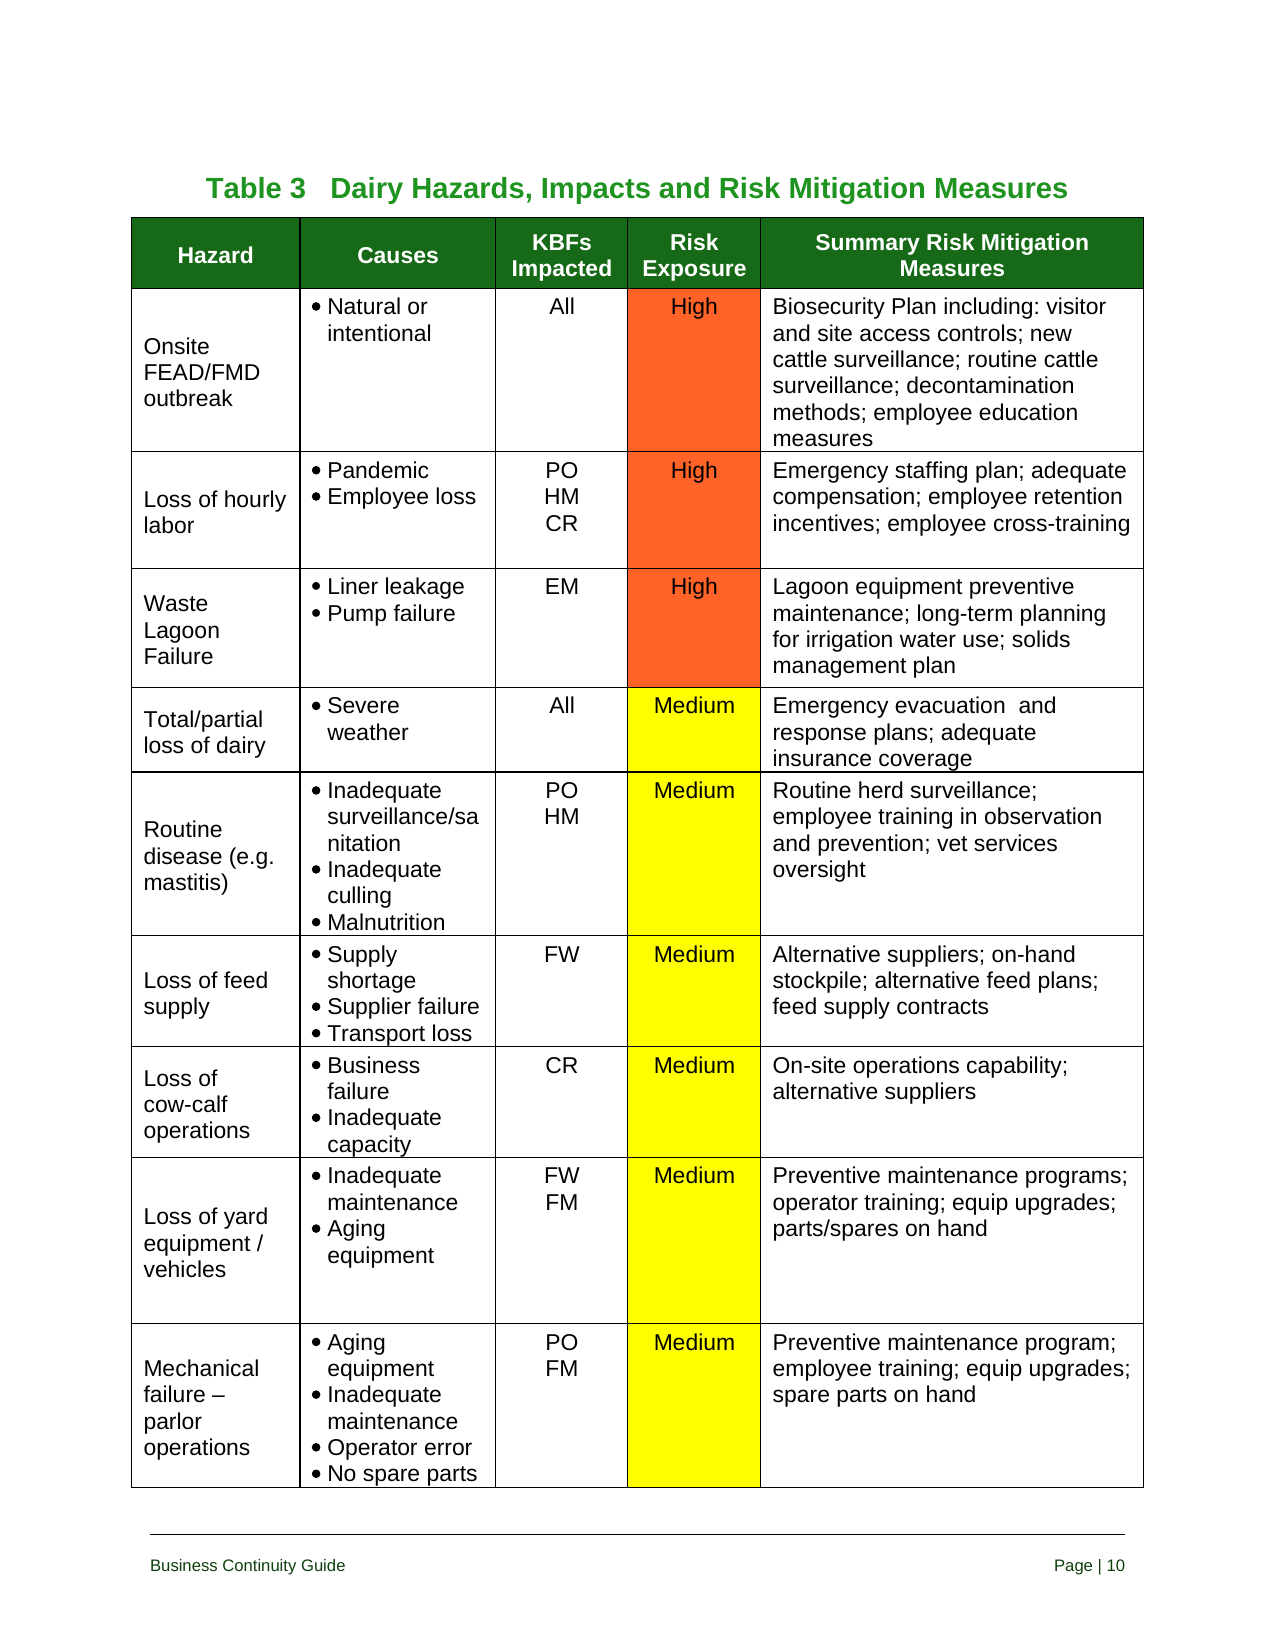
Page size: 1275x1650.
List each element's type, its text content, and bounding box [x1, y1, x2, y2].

table_cell FW [496, 936, 627, 1046]
table_cell Medium [628, 688, 760, 771]
table_cell Waste Lagoon Failure [132, 569, 299, 687]
table_cell High [628, 289, 760, 451]
table_header Summary Risk Mitigation Measures [761, 218, 1143, 288]
table_cell PO HM CR [496, 452, 627, 568]
table_cell Medium [628, 1324, 760, 1487]
table_cell Liner leakage Pump failure [301, 569, 495, 687]
table_cell All [496, 688, 627, 771]
table_header Risk Exposure [628, 218, 760, 288]
table_cell Medium [628, 936, 760, 1046]
table_cell Total/partial loss of dairy [132, 688, 299, 771]
table_cell Medium [628, 773, 760, 935]
table_cell All [496, 289, 627, 451]
table_cell Routine disease (e.g. mastitis) [132, 773, 299, 935]
table_cell Preventive maintenance program; employee training; equip upgrades; spare parts on hand [761, 1324, 1143, 1487]
table_cell On-site operations capability; alternative suppliers [761, 1047, 1143, 1157]
table_cell Loss of hourly labor [132, 452, 299, 568]
table_cell Supply shortage Supplier failure Transport loss [301, 936, 495, 1046]
table_cell Aging equipment Inadequate maintenance Operator error No spare parts [301, 1324, 495, 1487]
table_cell Alternative suppliers; on-hand stockpile; alternative feed plans; feed supply contracts [761, 936, 1143, 1046]
table_cell Onsite FEAD/FMD outbreak [132, 289, 299, 451]
table_cell Biosecurity Plan including: visitor and site access controls; new cattle surveillance; routine cattle surveillance; decontamination methods; employee education measures [761, 289, 1143, 451]
table_cell PO HM [496, 773, 627, 935]
table_cell High [628, 569, 760, 687]
table_cell Pandemic Employee loss [301, 452, 495, 568]
table_cell High [628, 452, 760, 568]
table_cell Emergency evacuation and response plans; adequate insurance coverage [761, 688, 1143, 771]
table_cell Emergency staffing plan; adequate compensation; employee retention incentives; employee cross-training [761, 452, 1143, 568]
table_cell Natural or intentional [301, 289, 495, 451]
table_cell FW FM [496, 1158, 627, 1323]
table_cell Mechanical failure – parlor operations [132, 1324, 299, 1487]
table_header Hazard [132, 218, 299, 288]
table_cell Medium [628, 1158, 760, 1323]
table_cell Inadequate maintenance Aging equipment [301, 1158, 495, 1323]
table_header KBFs Impacted [496, 218, 627, 288]
table_cell Business failure Inadequate capacity [301, 1047, 495, 1157]
table_cell EM [496, 569, 627, 687]
table_cell Severe weather [301, 688, 495, 771]
table_cell Medium [628, 1047, 760, 1157]
table_cell Loss of cow-calf operations [132, 1047, 299, 1157]
text Table 3 Dairy Hazards, Impacts and Risk Mitigation Measures [150, 171, 1125, 204]
table_cell Lagoon equipment preventive maintenance; long-term planning for irrigation water use; solids management plan [761, 569, 1143, 687]
table_cell Loss of yard equipment / vehicles [132, 1158, 299, 1323]
table_cell PO FM [496, 1324, 627, 1487]
table_cell Inadequate surveillance/sanitation Inadequate culling Malnutrition [301, 773, 495, 935]
table_cell Preventive maintenance programs; operator training; equip upgrades; parts/spares on hand [761, 1158, 1143, 1323]
table_cell Loss of feed supply [132, 936, 299, 1046]
table_cell Routine herd surveillance; employee training in observation and prevention; vet services oversight [761, 773, 1143, 935]
table_header Causes [301, 218, 495, 288]
table_cell CR [496, 1047, 627, 1157]
